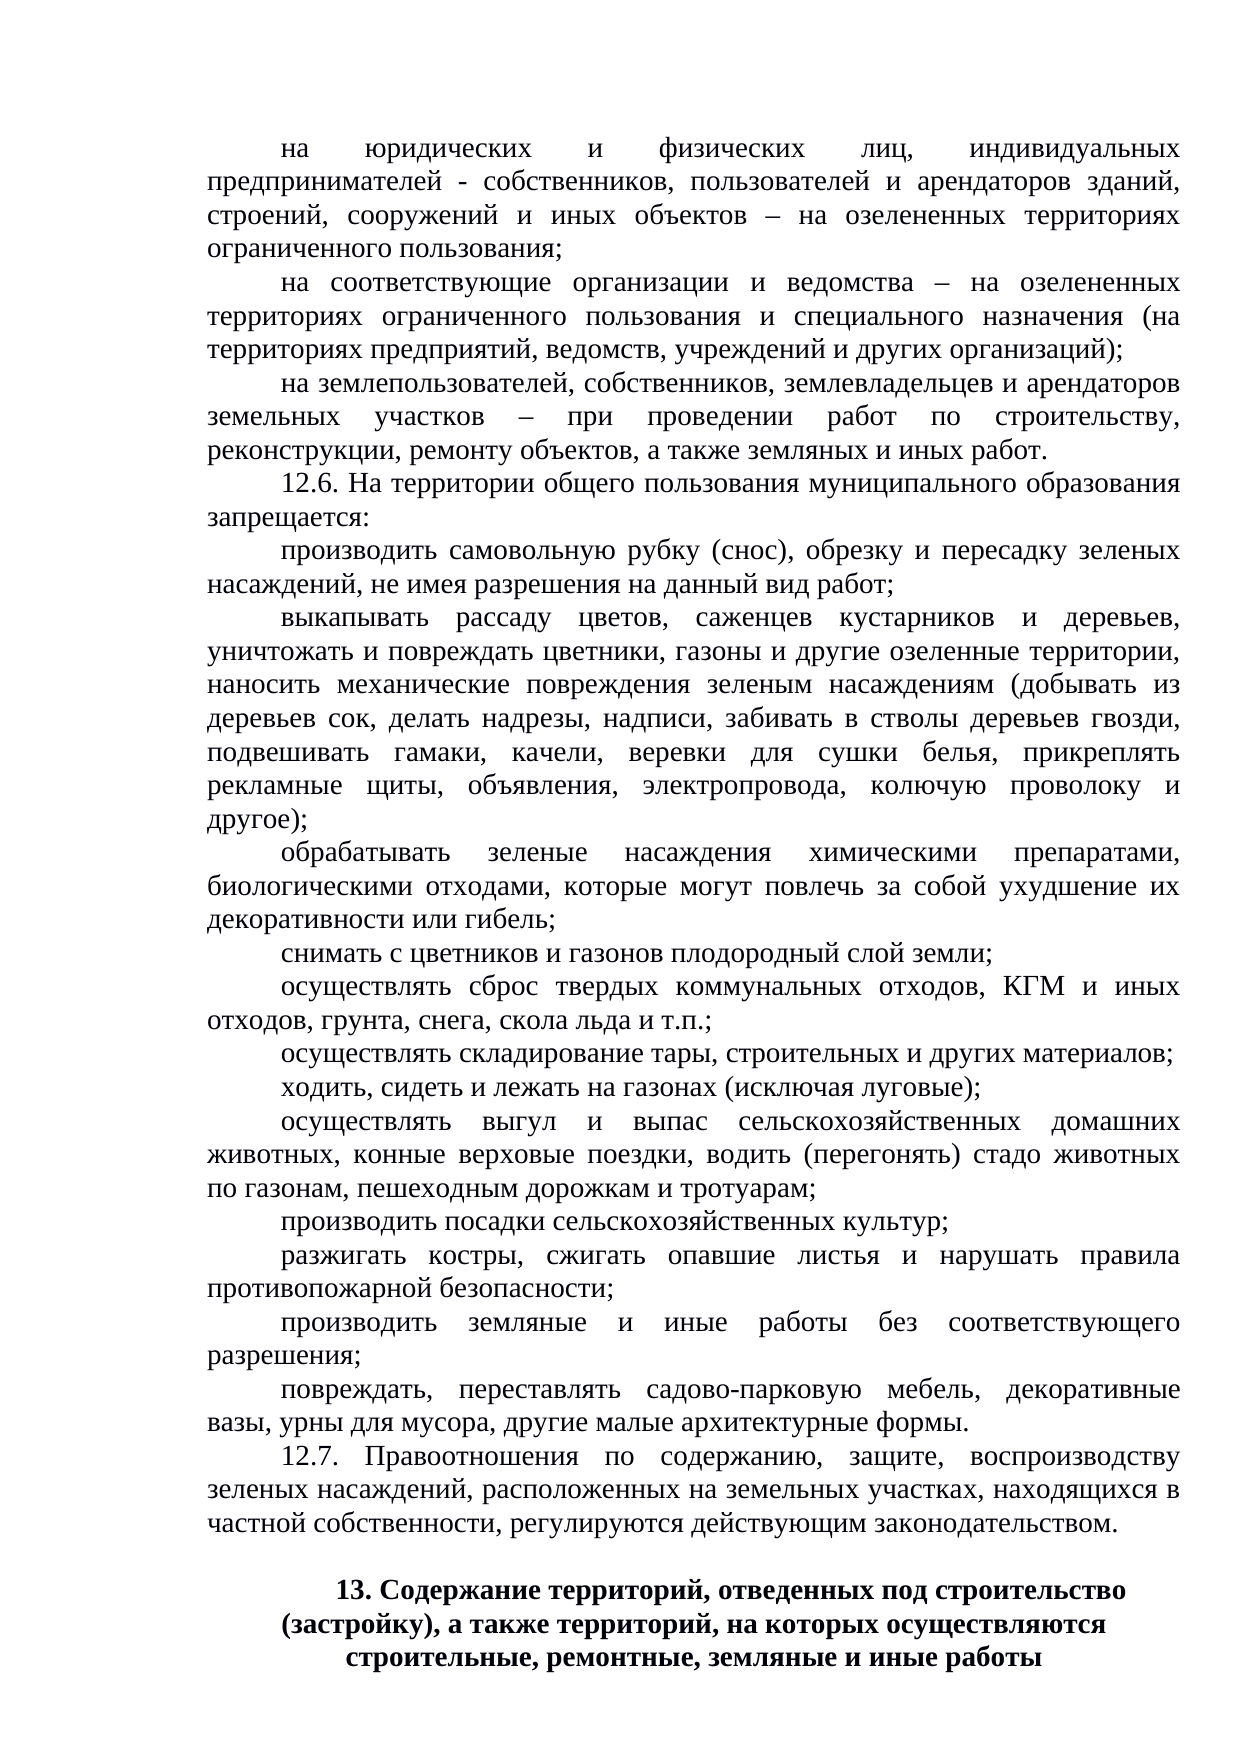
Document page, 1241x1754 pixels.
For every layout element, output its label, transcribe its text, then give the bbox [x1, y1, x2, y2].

text производить посадки сельскохозяйственных культур; [207, 1203, 1181, 1237]
text на юридических и физических лиц, индивидуальных предпринимателей - собственников, пользователей и арендаторов зданий, строений, сооружений и иных объектов – на озелененных территориях ограниченного пользования; [207, 130, 1181, 264]
text выкапывать рассаду цветов, саженцев кустарников и деревьев, уничтожать и повреждать цветники, газоны и другие озеленные территории, наносить механические повреждения зеленым насаждениям (добывать из деревьев сок, делать надрезы, надписи, забивать в стволы деревьев гвозди, подвешивать гамаки, качели, веревки для сушки белья, прикреплять рекламные щиты, объявления, электропровода, колючую проволоку и другое); [207, 599, 1181, 834]
text ходить, сидеть и лежать на газонах (исключая луговые); [207, 1069, 1181, 1103]
text производить земляные и иные работы без соответствующего разрешения; [207, 1304, 1181, 1371]
text повреждать, переставлять садово-парковую мебель, декоративные вазы, урны для мусора, другие малые архитектурные формы. [207, 1371, 1181, 1438]
text обрабатывать зеленые насаждения химическими препаратами, биологическими отходами, которые могут повлечь за собой ухудшение их декоративности или гибель; [207, 834, 1181, 935]
text на соответствующие организации и ведомства – на озелененных территориях ограниченного пользования и специального назначения (на территориях предприятий, ведомств, учреждений и других организаций); [207, 264, 1181, 365]
text снимать с цветников и газонов плодородный слой земли; [207, 935, 1181, 968]
text осуществлять выгул и выпас сельскохозяйственных домашних животных, конные верховые поездки, водить (перегонять) стадо животных по газонам, пешеходным дорожкам и тротуарам; [207, 1103, 1181, 1203]
text разжигать костры, сжигать опавшие листья и нарушать правила противопожарной безопасности; [207, 1237, 1181, 1304]
text производить самовольную рубку (снос), обрезку и пересадку зеленых насаждений, не имея разрешения на данный вид работ; [207, 532, 1181, 599]
text 12.7. Правоотношения по содержанию, защите, воспроизводству зеленых насаждений, расположенных на земельных участках, находящихся в частной собственности, регулируются действующим законодательством. [207, 1438, 1181, 1539]
text осуществлять сброс твердых коммунальных отходов, КГМ и иных отходов, грунта, снега, скола льда и т.п.; [207, 968, 1181, 1036]
text осуществлять складирование тары, строительных и других материалов; [207, 1036, 1181, 1069]
text на землепользователей, собственников, землевладельцев и арендаторов земельных участков – при проведении работ по строительству, реконструкции, ремонту объектов, а также земляных и иных работ. [207, 365, 1181, 465]
text 13. Содержание территорий, отведенных под строительство (застройку), а также территорий, на которых осуществляются строительные, ремонтные, земляные и иные работы [207, 1572, 1181, 1673]
text 12.6. На территории общего пользования муниципального образования запрещается: [207, 465, 1181, 532]
